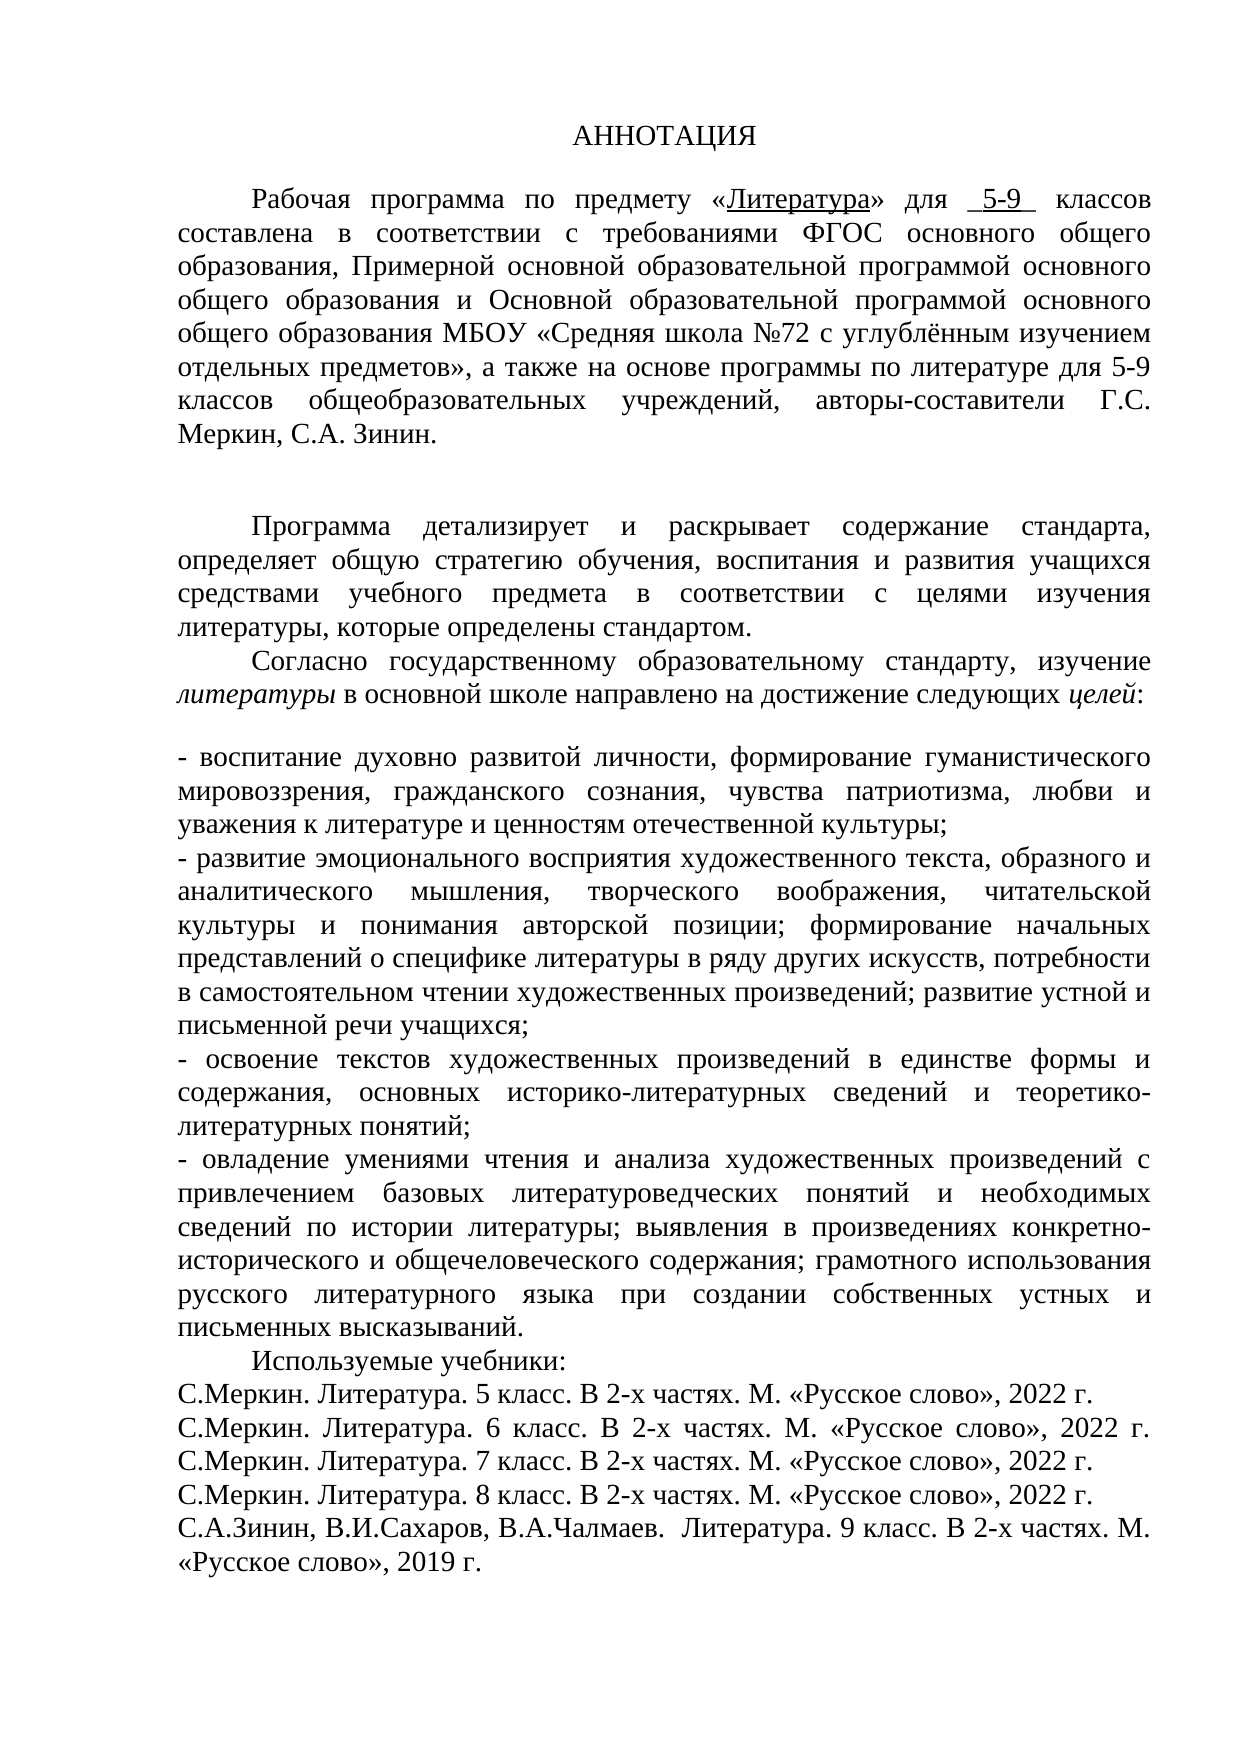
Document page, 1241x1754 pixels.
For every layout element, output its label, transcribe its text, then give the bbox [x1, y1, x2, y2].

text Используемые учебники: [177, 1343, 1152, 1376]
text Рабочая программа по предмету «Литература» для _5-9_ классов составлена в соответствии с требованиями ФГОС основного общего образования, Примерной основной образовательной программой основного общего образования и Основной образовательной программой основного общего образования МБОУ «Средняя школа №72 с углублённым изучением отдельных предметов», а также на основе программы по литературе для 5-9 классов общеобразовательных учреждений, авторы-составители Г.С. Меркин, С.А. Зинин. [177, 181, 1152, 449]
text АННОТАЦИЯ [177, 118, 1152, 152]
text С.Меркин. Литература. 5 класс. В 2-х частях. М. «Русское слово», 2022 г. [177, 1376, 1152, 1410]
text С.А.Зинин, В.И.Сахаров, В.А.Чалмаев. Литература. 9 класс. В 2-х частях. М. «Русское слово», 2019 г. [177, 1511, 1152, 1578]
text - воспитание духовно развитой личности, формирование гуманистического мировоззрения, гражданского сознания, чувства патриотизма, любви и уважения к литературе и ценностям отечественной культуры; [177, 739, 1152, 840]
text Согласно государственному образовательному стандарту, изучение литературы в основной школе направлено на достижение следующих целей: [177, 643, 1152, 710]
text С.Меркин. Литература. 6 класс. В 2-х частях. М. «Русское слово», 2022 г. С.Меркин. Литература. 7 класс. В 2-х частях. М. «Русское слово», 2022 г. [177, 1410, 1152, 1477]
text С.Меркин. Литература. 8 класс. В 2-х частях. М. «Русское слово», 2022 г. [177, 1477, 1152, 1511]
text - освоение текстов художественных произведений в единстве формы и содержания, основных историко-литературных сведений и теоретико-литературных понятий; [177, 1041, 1152, 1142]
text Программа детализирует и раскрывает содержание стандарта, определяет общую стратегию обучения, воспитания и развития учащихся средствами учебного предмета в соответствии с целями изучения литературы, которые определены стандартом. [177, 508, 1152, 643]
text - развитие эмоционального восприятия художественного текста, образного и аналитического мышления, творческого воображения, читательской культуры и понимания авторской позиции; формирование начальных представлений о специфике литературы в ряду других искусств, потребности в самостоятельном чтении художественных произведений; развитие устной и письменной речи учащихся; [177, 840, 1152, 1041]
text - овладение умениями чтения и анализа художественных произведений с привлечением базовых литературоведческих понятий и необходимых сведений по истории литературы; выявления в произведениях конкретно-исторического и общечеловеческого содержания; грамотного использования русского литературного языка при создании собственных устных и письменных высказываний. [177, 1142, 1152, 1343]
